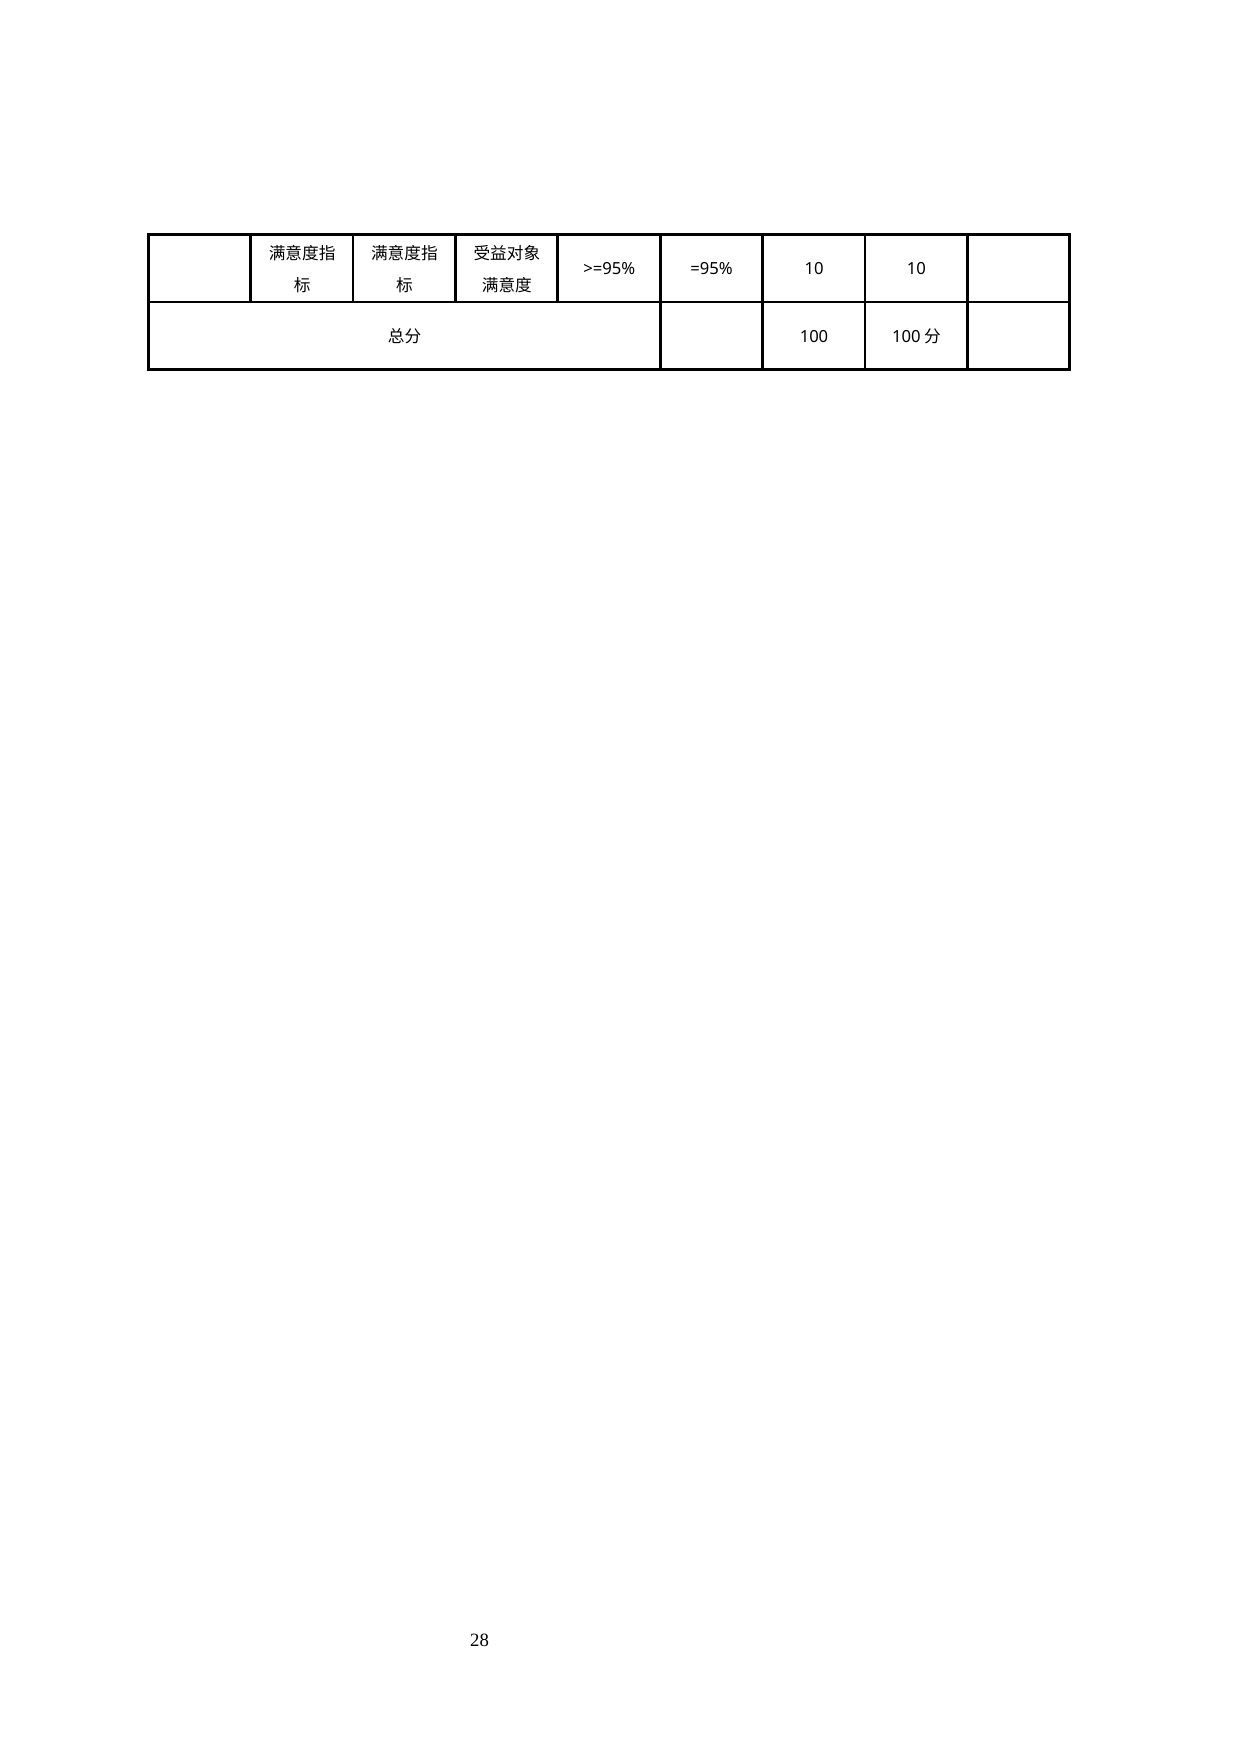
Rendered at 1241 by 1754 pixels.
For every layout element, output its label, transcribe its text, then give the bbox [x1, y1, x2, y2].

table_cell [662, 303, 761, 368]
table_cell 满意度指标 [354, 236, 454, 301]
table_cell 100分 [866, 303, 966, 368]
table_cell [969, 303, 1068, 368]
table_cell 100 [764, 303, 864, 368]
table_cell 满意度指标 [252, 236, 352, 301]
table_cell 10 [866, 236, 966, 301]
table_cell 受益对象满意度 [457, 236, 556, 301]
table_cell 总分 [150, 303, 659, 368]
table_cell =95% [662, 236, 761, 301]
table_cell >=95% [559, 236, 659, 301]
table_cell 10 [764, 236, 864, 301]
table_cell [969, 236, 1068, 301]
